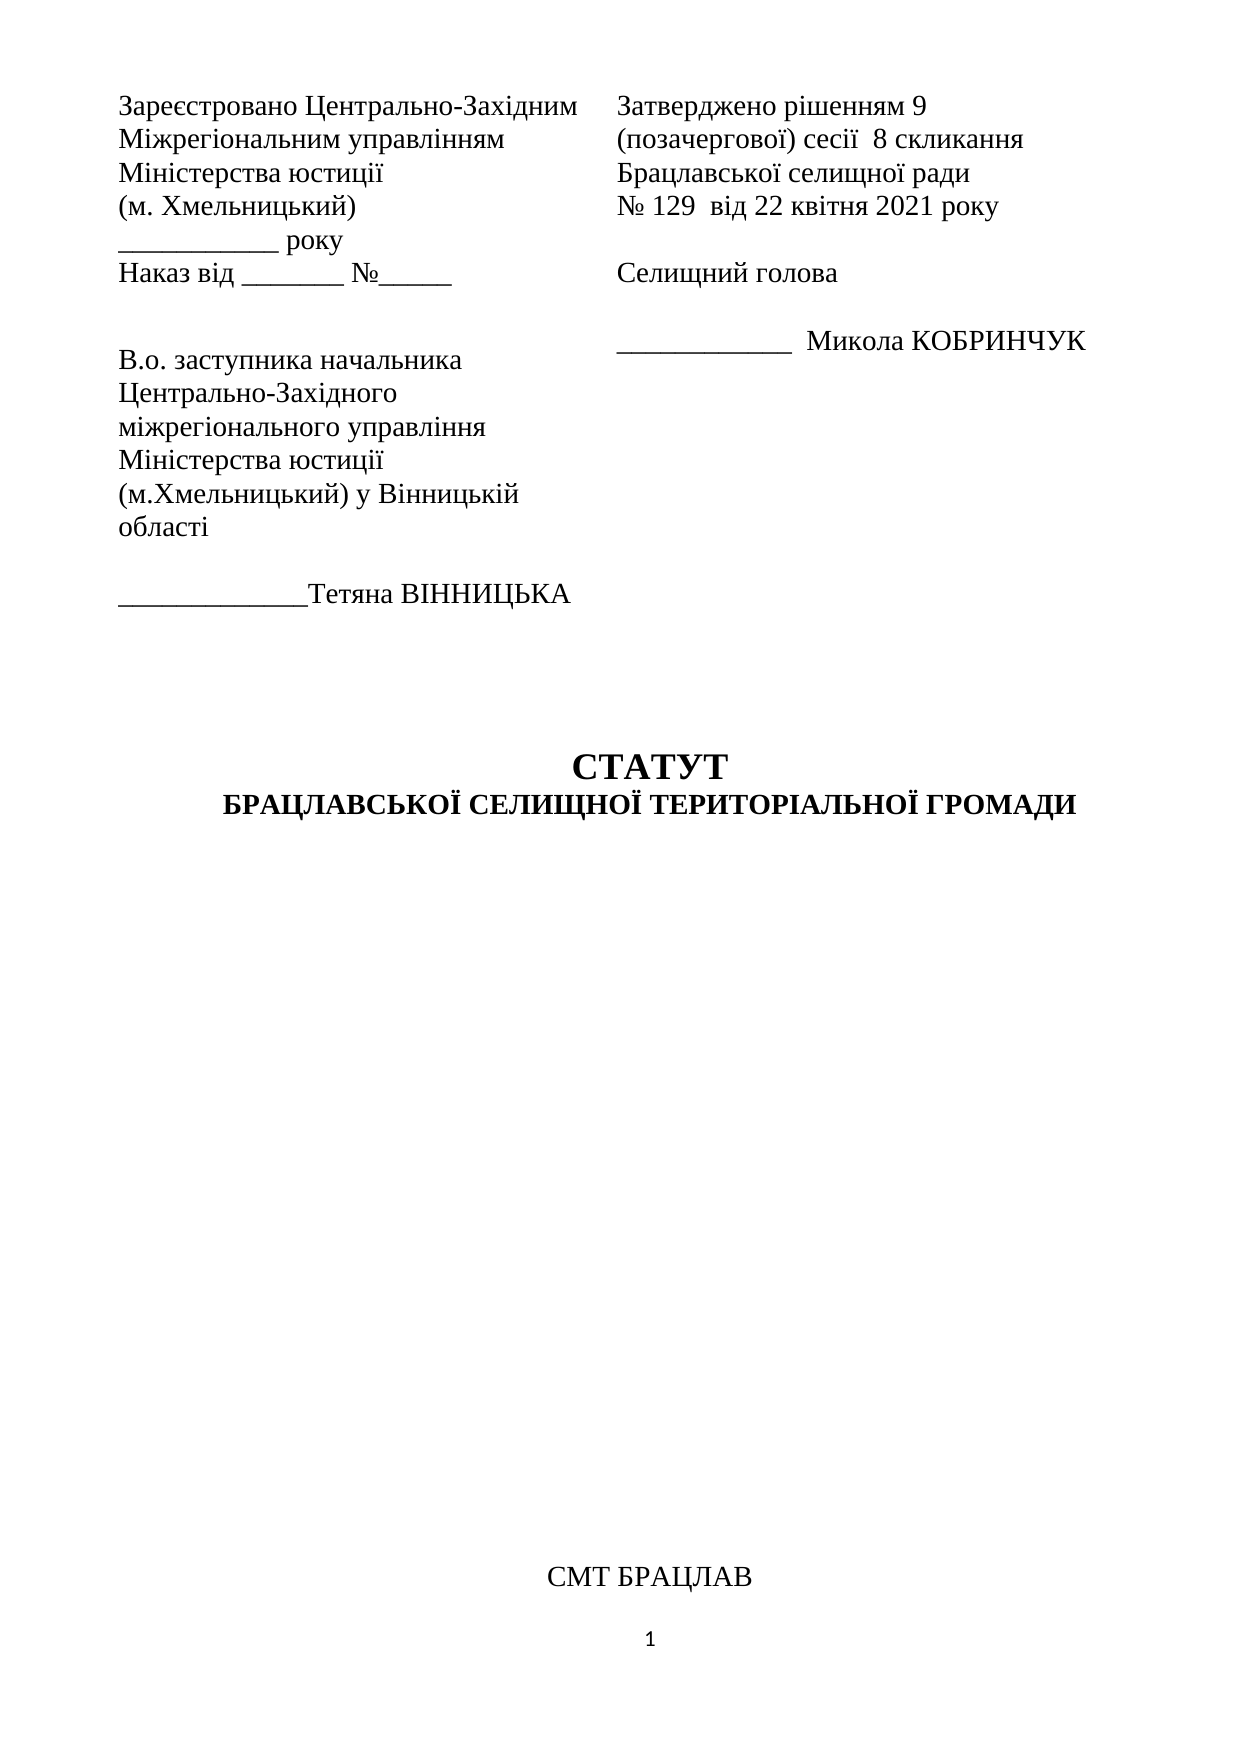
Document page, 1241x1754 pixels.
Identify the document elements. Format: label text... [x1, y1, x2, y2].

text БРАЦЛАВСЬКОЇ СЕЛИЩНОЇ ТЕРИТОРІАЛЬНОЇ ГРОМАДИ [118, 787, 1181, 821]
text СМТ БРАЦЛАВ [118, 1559, 1181, 1592]
table_header Зареєстровано Центрально-Західним Міжрегіональним управлінням Міністерства юстиції (м. Хмельницький) ___________ року Наказ від _______ №_____ В.о. заступника начальника Центрально-Західного міжрегіонального управління Міністерства юстиції (м.Хмельницький) у Вінницькій області _____________Тетяна ВІННИЦЬКА [107, 59, 605, 610]
table_header Затверджено рішенням 9 (позачергової) сесії 8 скликання Брацлавської селищної ради № 129 від 22 квітня 2021 року Селищний голова ____________ Микола КОБРИНЧУК [605, 59, 1107, 610]
text СТАТУТ [118, 744, 1181, 787]
